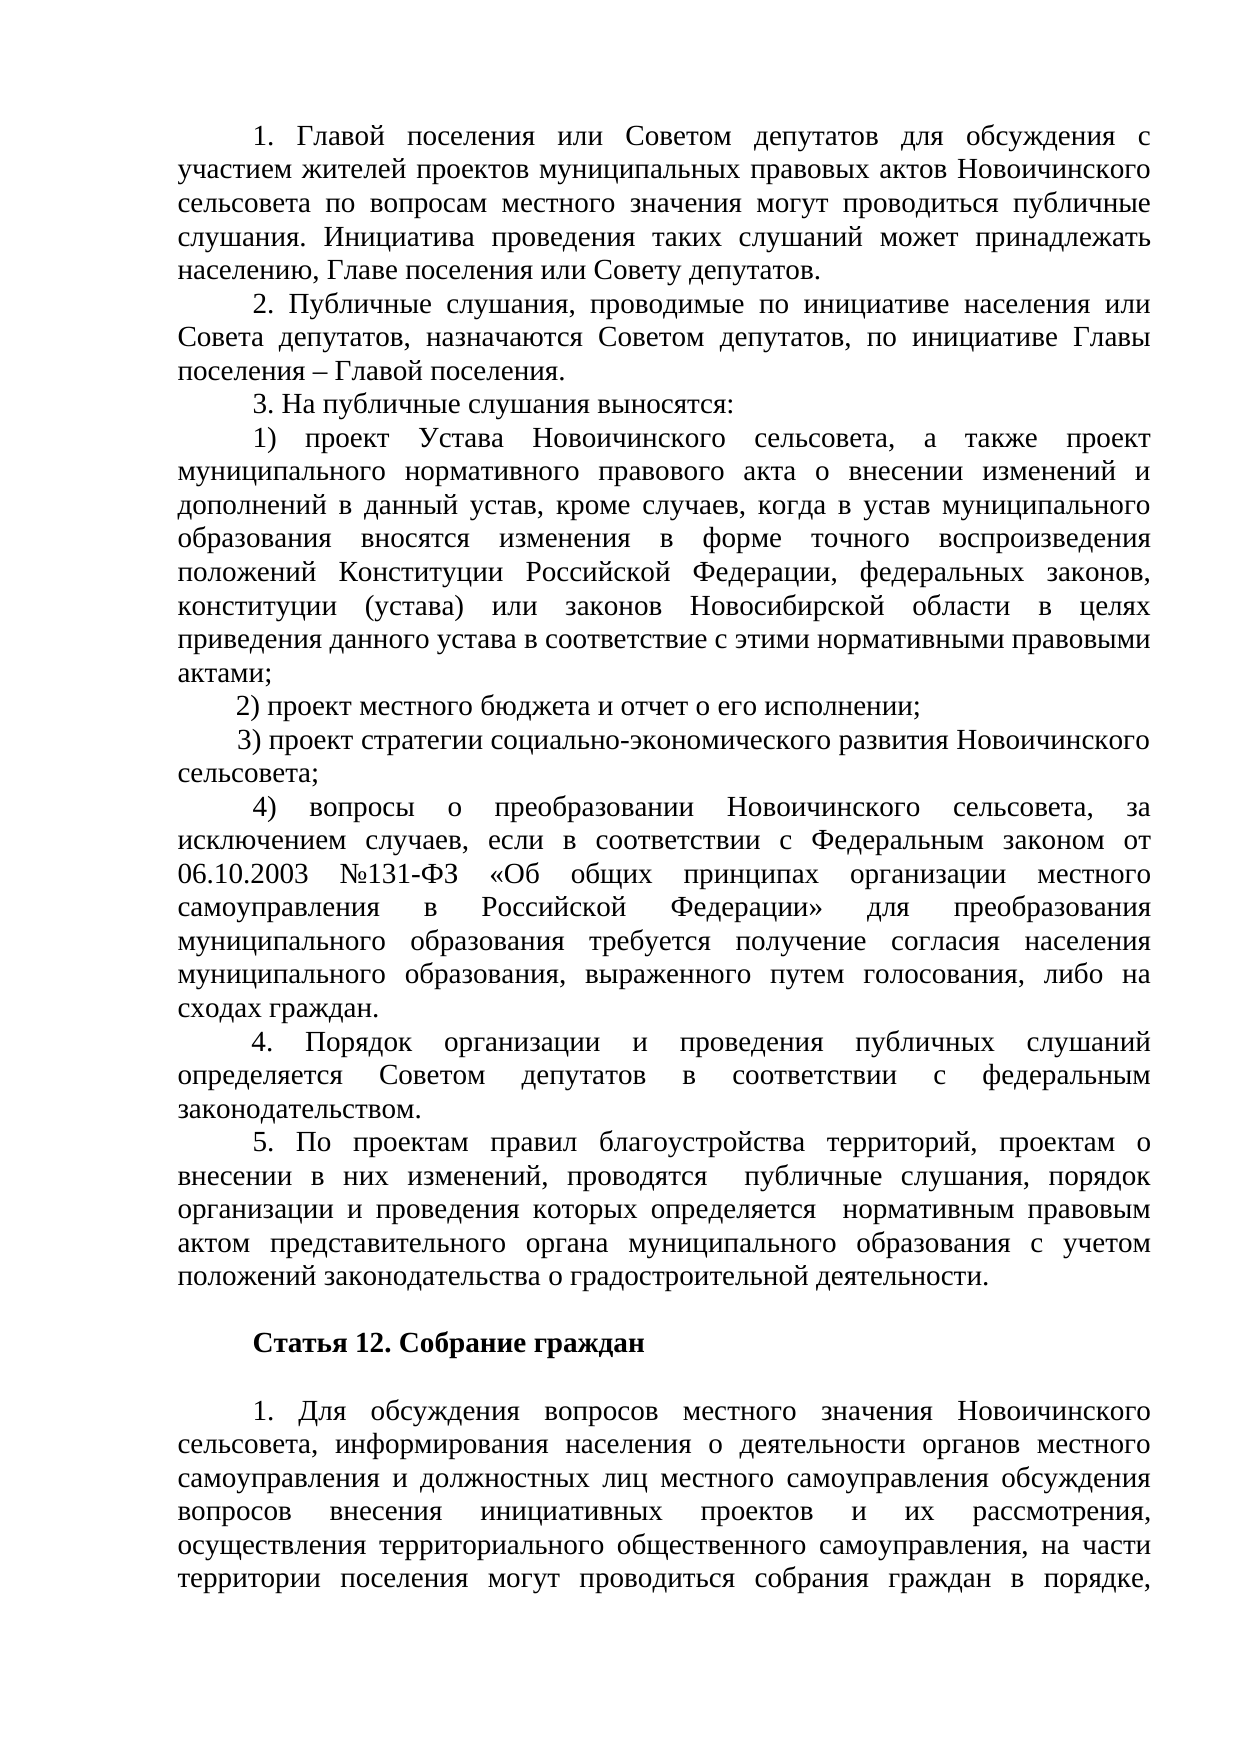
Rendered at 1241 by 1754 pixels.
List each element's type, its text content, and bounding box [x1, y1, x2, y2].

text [177, 1393, 1152, 1594]
text 4. Порядок организации и проведения публичных слушаний определяется Советом депутатов в соответствии с федеральным законодательством. [177, 1024, 1152, 1124]
text 4) вопросы о преобразовании Новоичинского сельсовета, за исключением случаев, если в соответствии с Федеральным законом от 06.10.2003 №131-ФЗ «Об общих принципах организации местного самоуправления в Российской Федерации» для преобразования муниципального образования требуется получение согласия населения муниципального образования, выраженного путем голосования, либо на сходах граждан. [177, 789, 1152, 1024]
text Статья 12. Собрание граждан [177, 1326, 1152, 1359]
text 3. На публичные слушания выносятся: [177, 386, 1152, 420]
text 2) проект местного бюджета и отчет о его исполнении; [177, 688, 1152, 722]
text 1) проект Устава Новоичинского сельсовета, а также проект муниципального нормативного правового акта о внесении изменений и дополнений в данный устав, кроме случаев, когда в устав муниципального образования вносятся изменения в форме точного воспроизведения положений Конституции Российской Федерации, федеральных законов, конституции (устава) или законов Новосибирской области в целях приведения данного устава в соответствие с этими нормативными правовыми актами; [177, 420, 1152, 688]
text 2. Публичные слушания, проводимые по инициативе населения или Совета депутатов, назначаются Советом депутатов, по инициативе Главы поселения – Главой поселения. [177, 286, 1152, 386]
text 1. Главой поселения или Советом депутатов для обсуждения с участием жителей проектов муниципальных правовых актов Новоичинского сельсовета по вопросам местного значения могут проводиться публичные слушания. Инициатива проведения таких слушаний может принадлежать населению, Главе поселения или Совету депутатов. [177, 118, 1152, 286]
text 3) проект стратегии социально-экономического развития Новоичинского сельсовета; [177, 722, 1152, 789]
text 5. По проектам правил благоустройства территорий, проектам о внесении в них изменений, проводятся публичные слушания, порядок организации и проведения которых определяется нормативным правовым актом представительного органа муниципального образования с учетом положений законодательства о градостроительной деятельности. [177, 1124, 1152, 1292]
